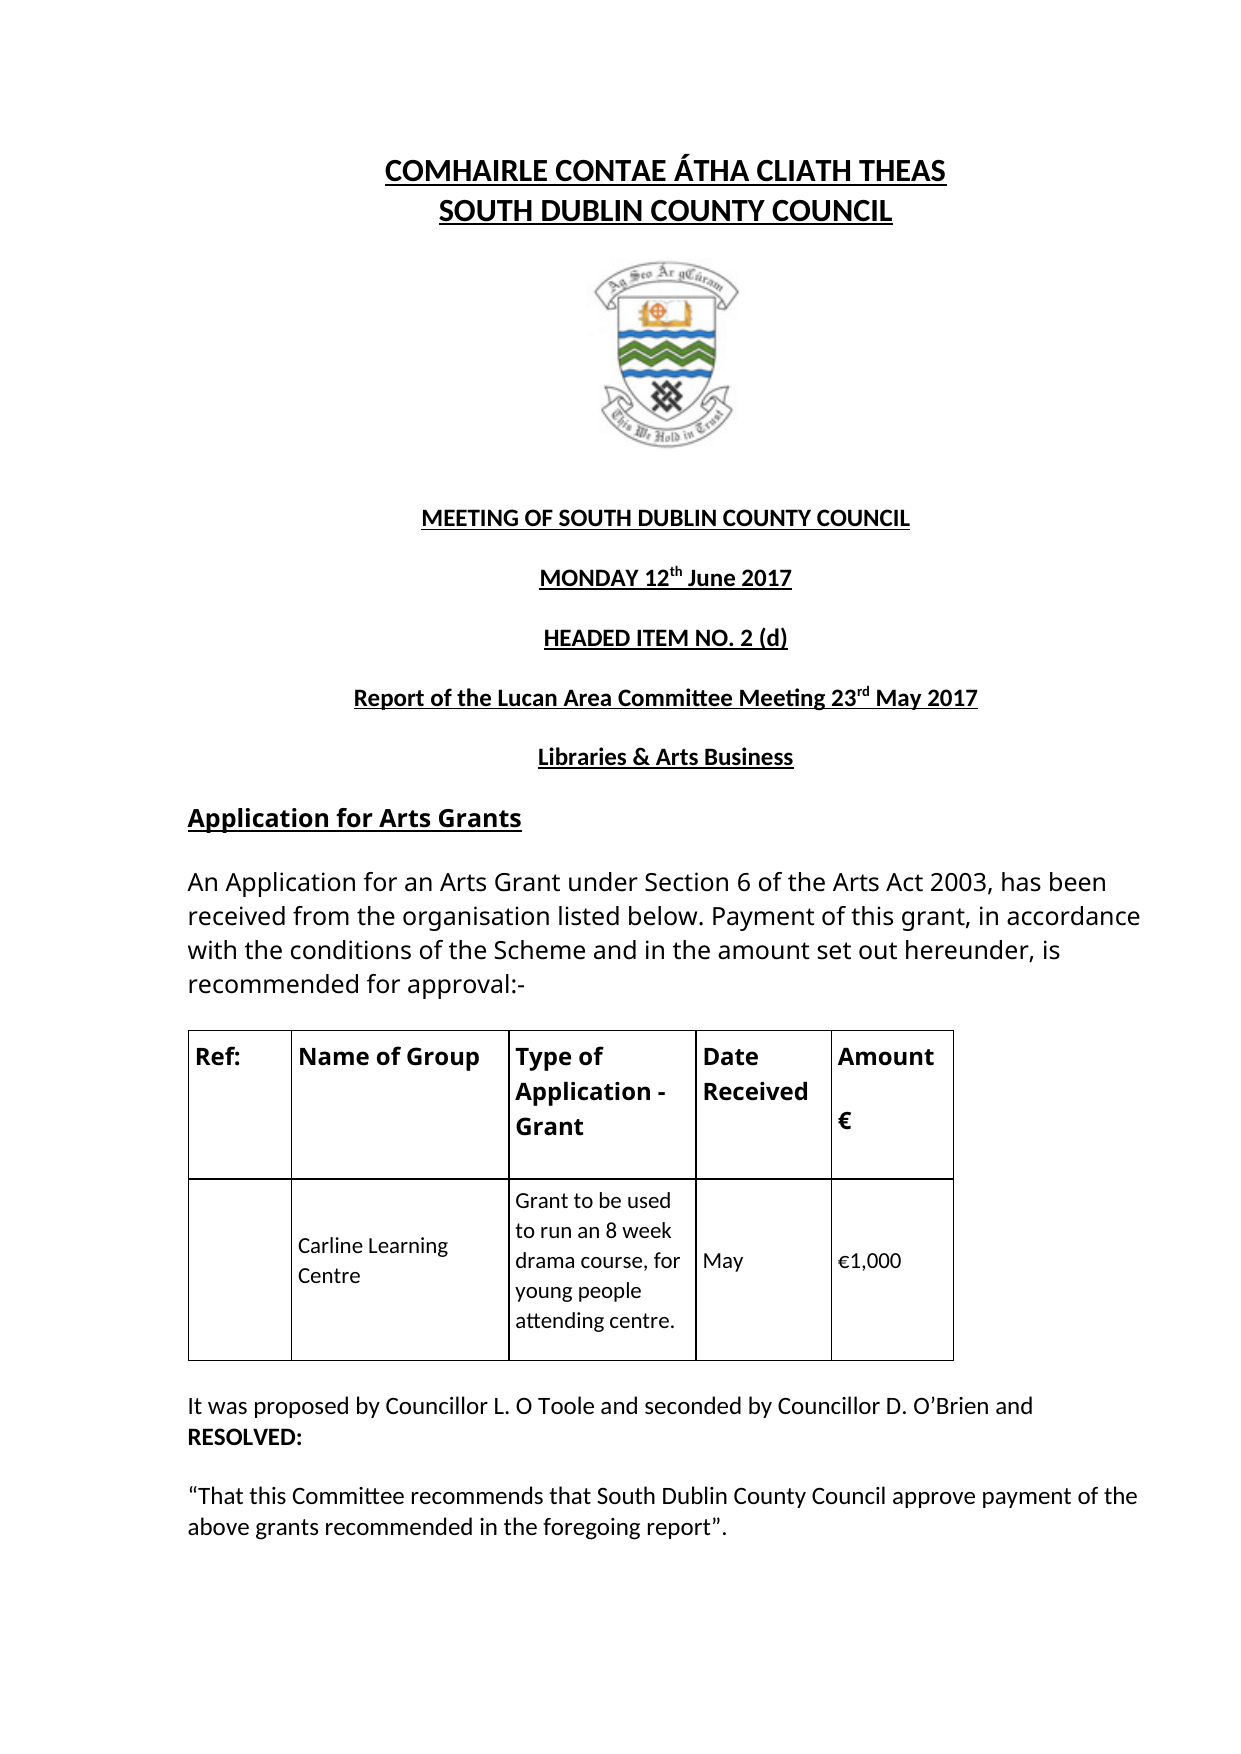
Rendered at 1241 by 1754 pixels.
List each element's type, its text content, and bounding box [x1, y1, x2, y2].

text MEETING OF SOUTH COUNTY COUNCIL [187, 503, 1144, 533]
table_header Name of Group [292, 1031, 508, 1178]
text Application for Arts Grants [187, 801, 1144, 835]
table_cell May [697, 1180, 831, 1359]
text Libraries & Arts Business [187, 741, 1144, 772]
table_cell €1,000 [832, 1180, 953, 1359]
text An Application for an Arts Grant under Section 6 of the Arts Act 2003, has been received from the organisation listed below. Payment of this grant, in accordance with the conditions of the Scheme and in the amount set out hereunder, is recommended for approval:- [187, 864, 1144, 1001]
text MONDAY 12th June 2017 [187, 562, 1144, 593]
table_cell Grant to be used to run an 8 week drama course, for young people attending centre. [510, 1180, 695, 1359]
text COUNCIL [187, 150, 1144, 229]
table_header Type of Application - Grant [510, 1031, 695, 1178]
text Report of the Lucan Area Committee Meeting 23rd May 2017 [187, 682, 1144, 712]
table_header Date Received [697, 1031, 831, 1178]
table_header Ref: [189, 1031, 291, 1178]
text It was proposed by Councillor L. O Toole and seconded by Councillor D. O’Brien and RESOLVED: [187, 1390, 1144, 1451]
picture [586, 258, 745, 450]
text HEADED ITEM NO. 2 (d) [187, 622, 1144, 652]
text “That this Committee recommends that South Dublin County Council approve payment of the above grants recommended in the foregoing report”. [187, 1481, 1144, 1542]
table_header Amount € [832, 1031, 953, 1178]
table_cell [189, 1180, 291, 1359]
table_cell Carline Learning Centre [292, 1180, 508, 1359]
